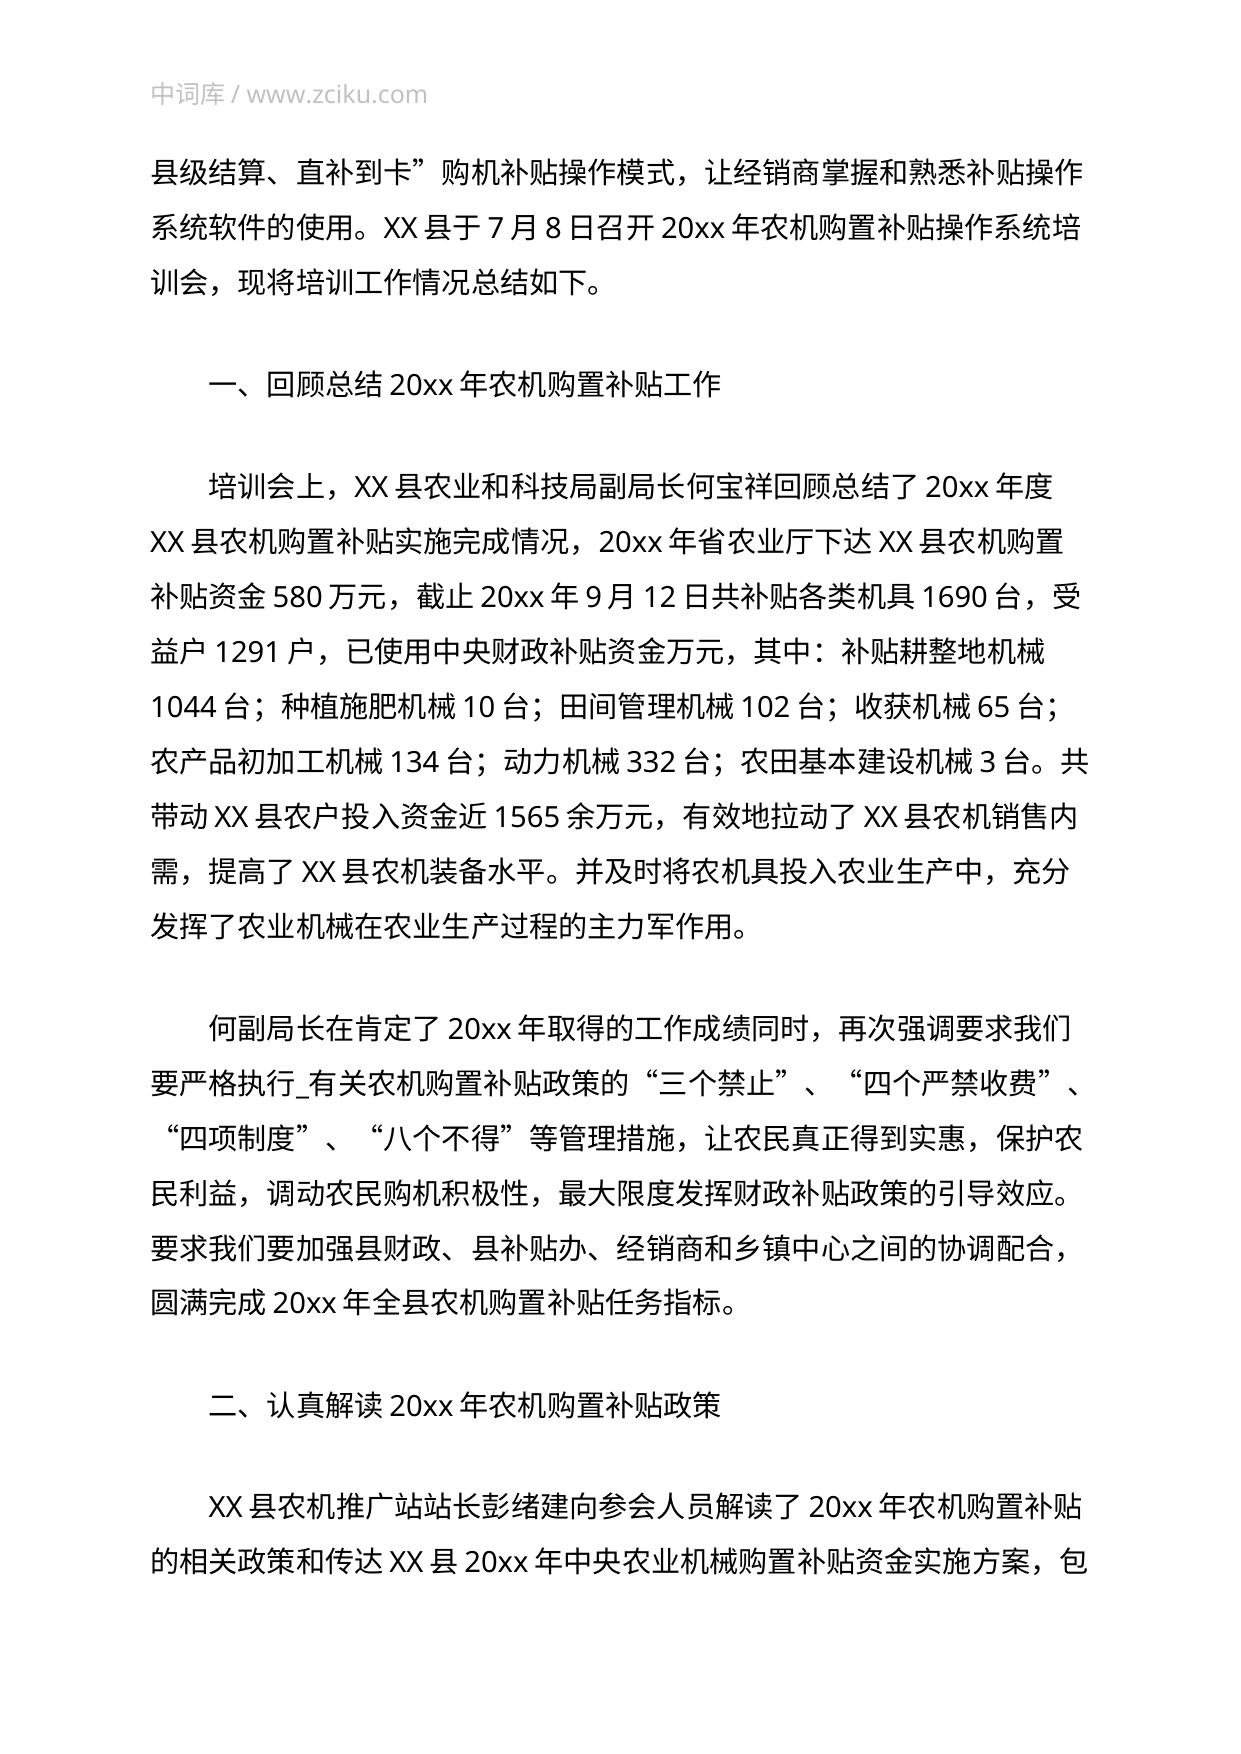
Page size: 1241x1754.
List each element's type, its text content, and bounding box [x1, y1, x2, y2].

text 一、回顾总结20xx年农机购置补贴工作 [150, 362, 1090, 404]
text 二、认真解读20xx年农机购置补贴政策 [150, 1382, 1090, 1424]
text 何副局长在肯定了20xx年取得的工作成绩同时，再次强调要求我们要严格执行_有关农机购置补贴政策的“三个禁止”、“四个严禁收费”、“四项制度”、“八个不得”等管理措施，让农民真正得到实惠，保护农民利益，调动农民购机积极性，最大限度发挥财政补贴政策的引导效应。要求我们要加强县财政、县补贴办、经销商和乡镇中心之间的协调配合，圆满完成20xx年全县农机购置补贴任务指标。 [150, 1005, 1090, 1322]
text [150, 1484, 1090, 1581]
text 培训会上，XX县农业和科技局副局长何宝祥回顾总结了20xx年度XX县农机购置补贴实施完成情况，20xx年省农业厅下达XX县农机购置补贴资金580万元，截止20xx年9月12日共补贴各类机具1690台，受益户1291户，已使用中央财政补贴资金万元，其中：补贴耕整地机械1044台；种植施肥机械10台；田间管理机械102台；收获机械65台；农产品初加工机械134台；动力机械332台；农田基本建设机械3台。共带动XX县农户投入资金近1565余万元，有效地拉动了XX县农机销售内需，提高了XX县农机装备水平。并及时将农机具投入农业生产中，充分发挥了农业机械在农业生产过程的主力军作用。 [150, 464, 1090, 946]
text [150, 150, 1090, 302]
